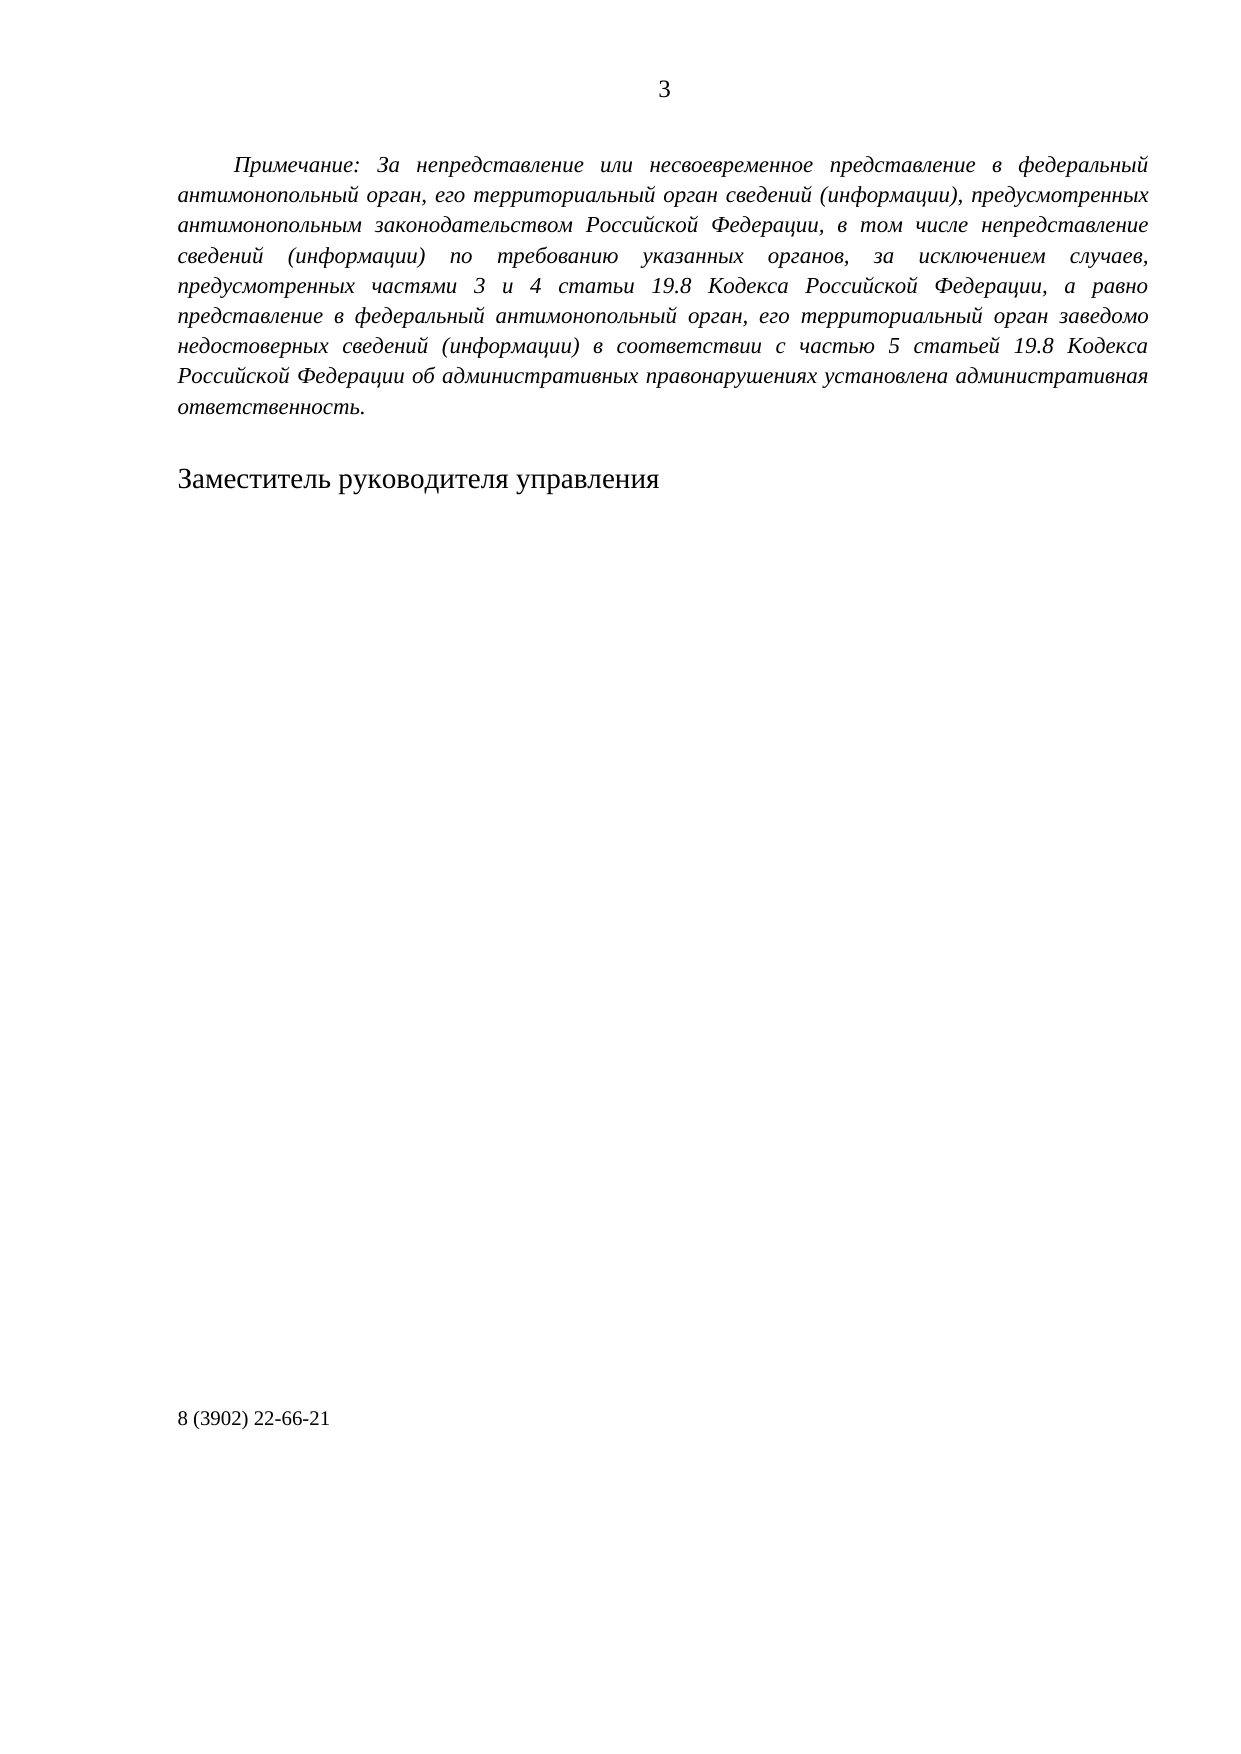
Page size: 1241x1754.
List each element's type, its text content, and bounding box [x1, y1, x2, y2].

text Заместитель руководителя управления [177, 462, 1152, 495]
text Примечание: За непредставление или несвоевременное представление в федеральный антимонопольный орган, его территориальный орган сведений (информации), предусмотренных антимонопольным законодательством Российской Федерации, в том числе непредставление сведений (информации) по требованию указанных органов, за исключением случаев, предусмотренных частями 3 и 4 статьи 19.8 Кодекса Российской Федерации, а равно представление в федеральный антимонопольный орган, его территориальный орган заведомо недостоверных сведений (информации) в соответствии с частью 5 статьей 19.8 Кодекса Российской Федерации об административных правонарушениях установлена административная ответственность. [177, 151, 1152, 419]
text 8 (3902) 22-66-21 [177, 1406, 1152, 1430]
